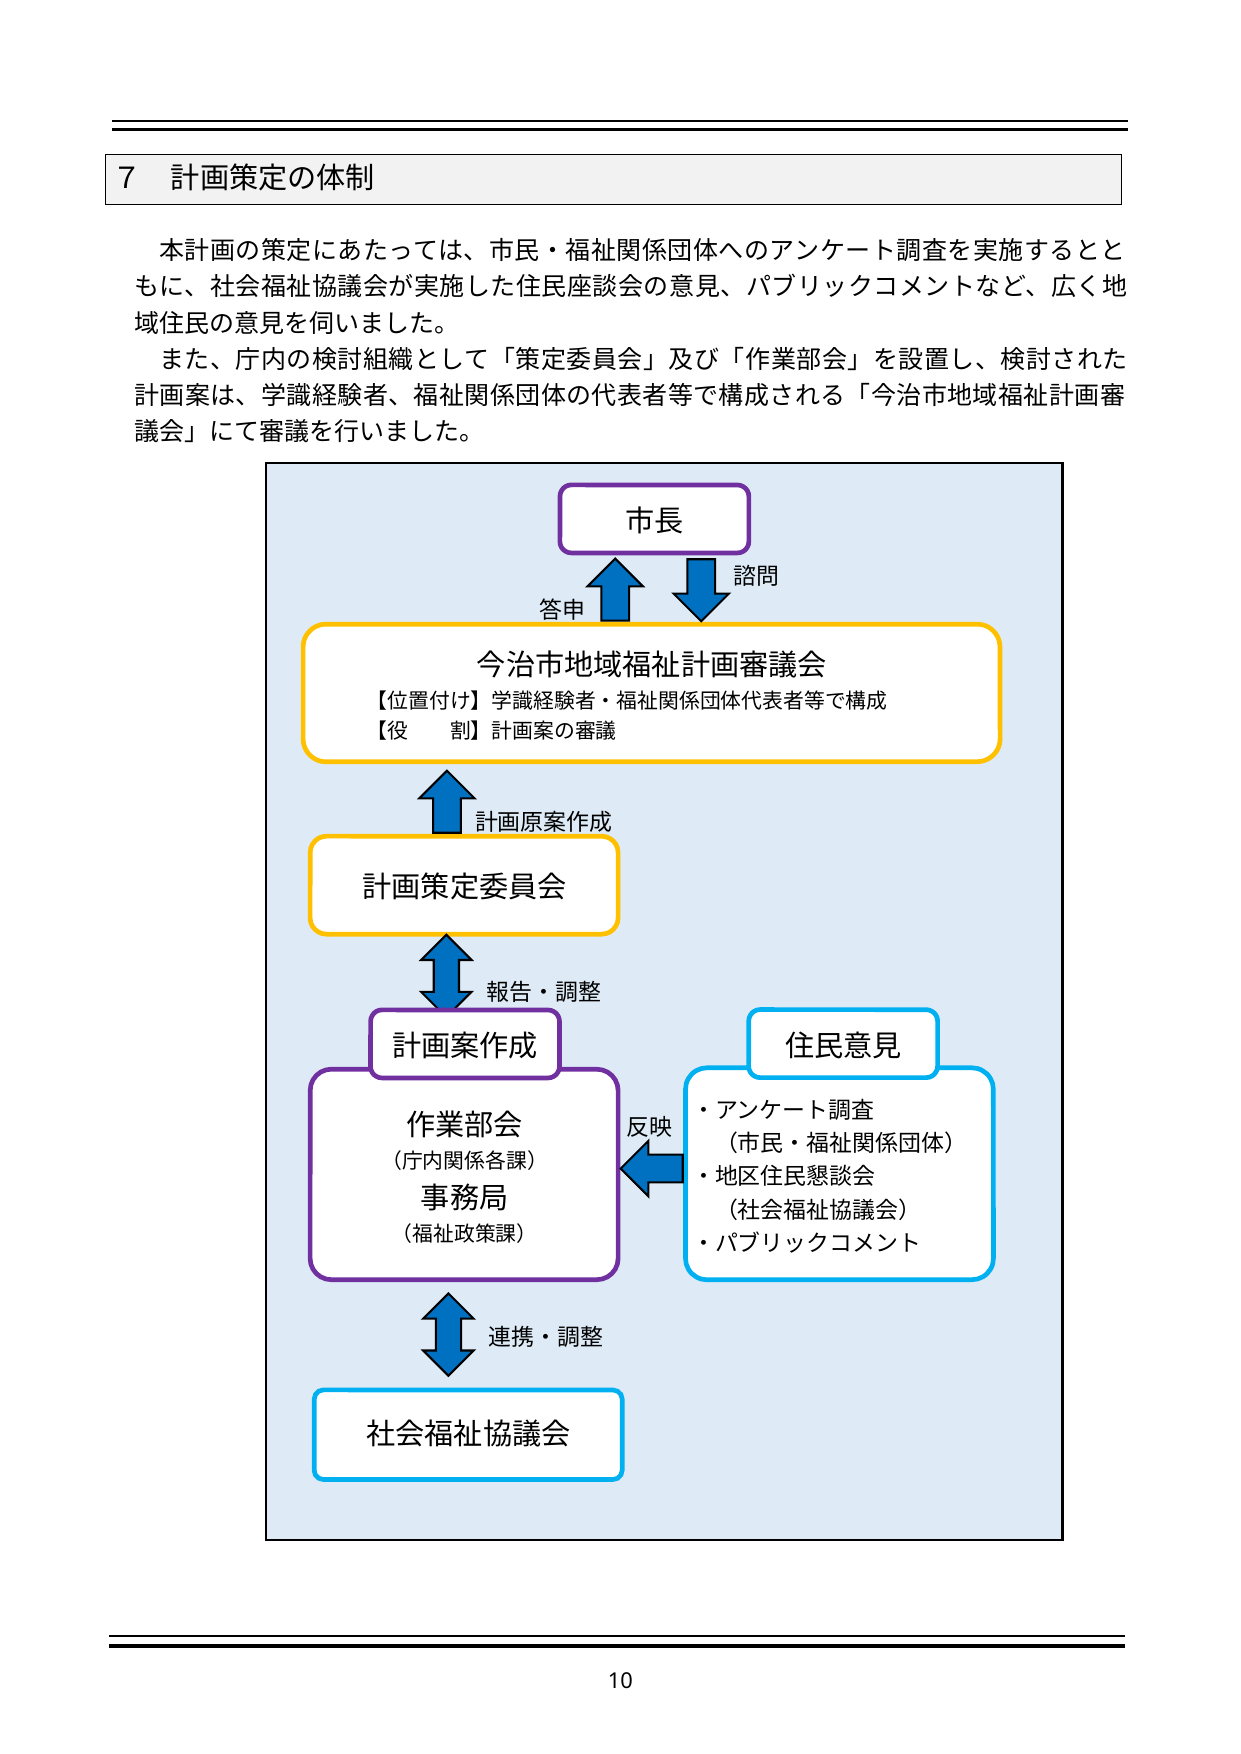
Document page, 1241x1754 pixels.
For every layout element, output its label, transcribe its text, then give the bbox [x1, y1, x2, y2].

text また、庁内の検討組織として「策定委員会」及び「作業部会」を設置し、検討された計画案は、学識経験者、福祉関係団体の代表者等で構成される「今治市地域福祉計画審議会」にて審議を行いました。 [134, 339, 1128, 448]
text 本計画の策定にあたっては、市民・福祉関係団体へのアンケート調査を実施するとともに、社会福祉協議会が実施した住民座談会の意見、パブリックコメントなど、広く地域住民の意見を伺いました。 [134, 231, 1128, 339]
text ７ 計画策定の体制 [112, 154, 1128, 196]
